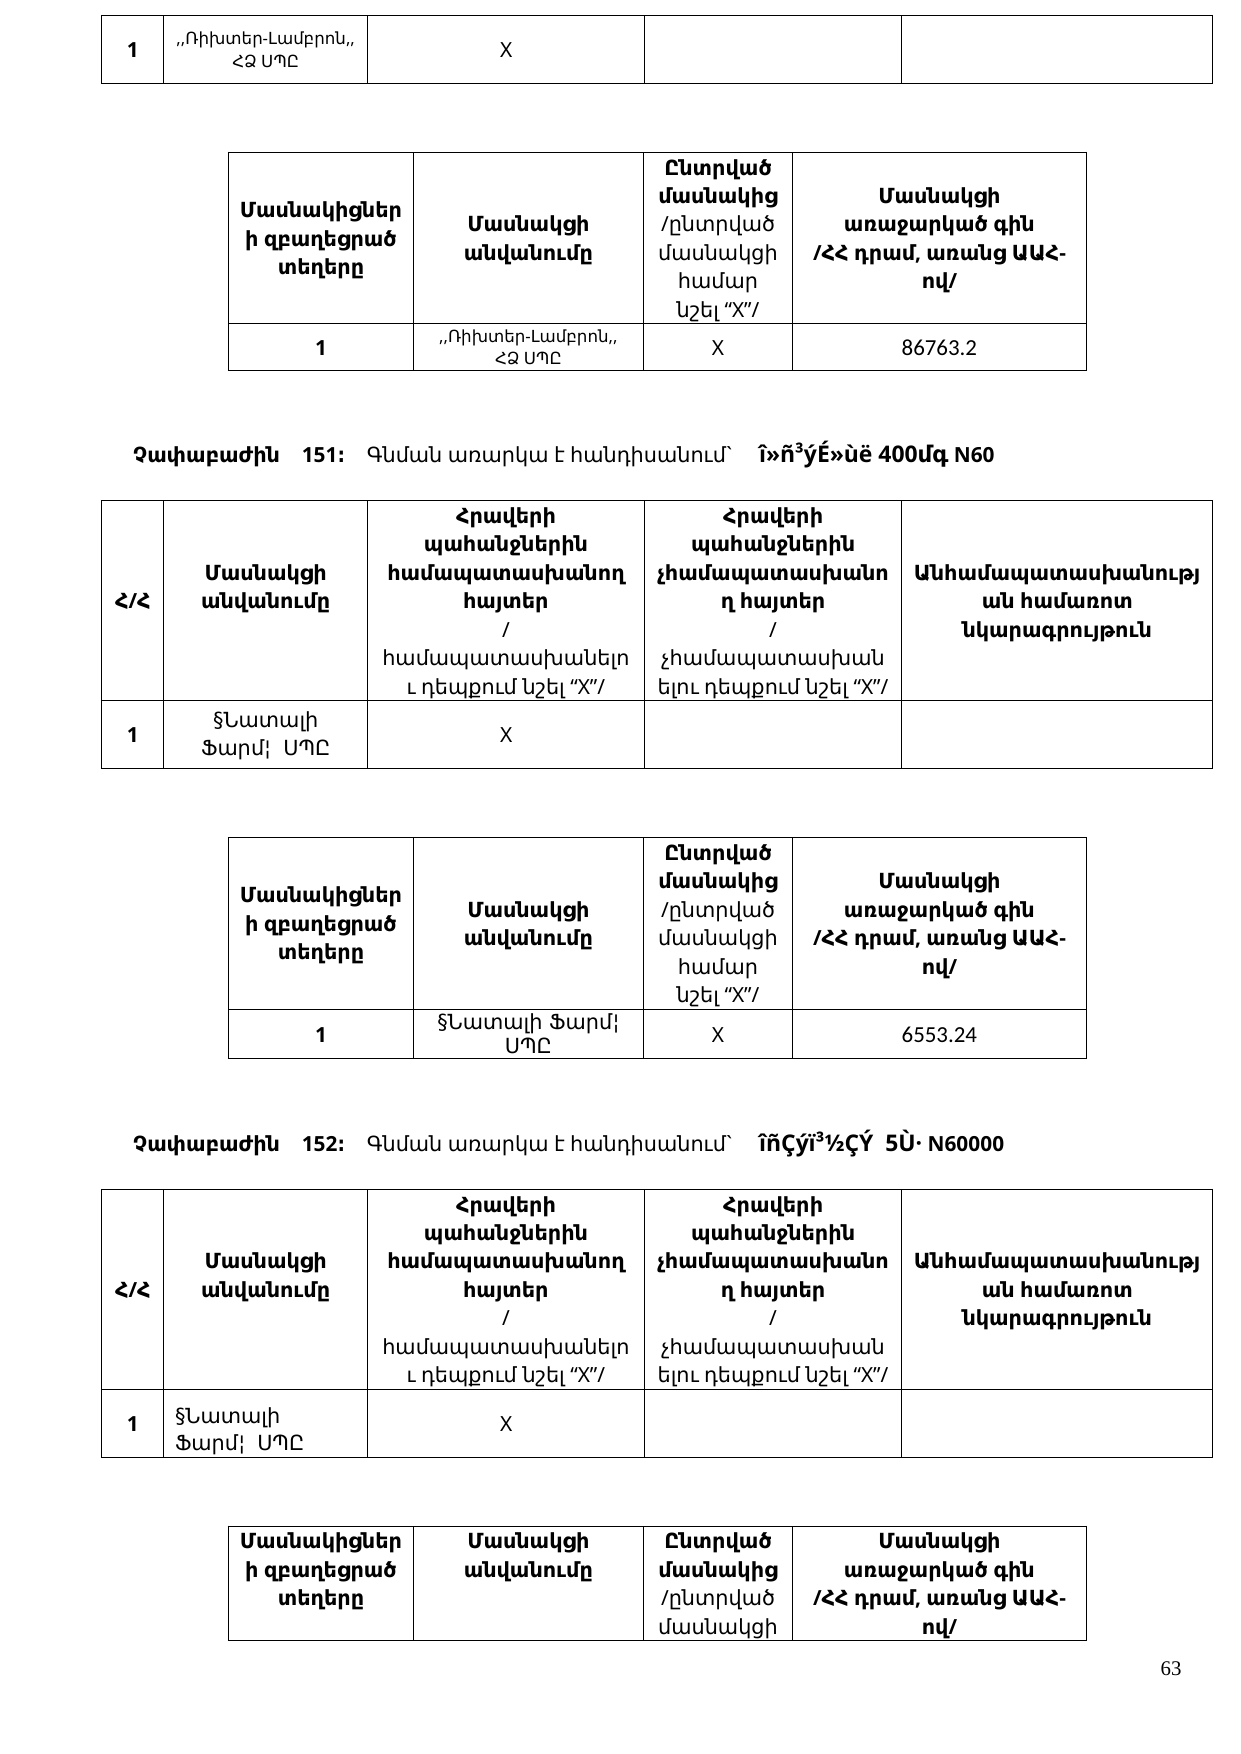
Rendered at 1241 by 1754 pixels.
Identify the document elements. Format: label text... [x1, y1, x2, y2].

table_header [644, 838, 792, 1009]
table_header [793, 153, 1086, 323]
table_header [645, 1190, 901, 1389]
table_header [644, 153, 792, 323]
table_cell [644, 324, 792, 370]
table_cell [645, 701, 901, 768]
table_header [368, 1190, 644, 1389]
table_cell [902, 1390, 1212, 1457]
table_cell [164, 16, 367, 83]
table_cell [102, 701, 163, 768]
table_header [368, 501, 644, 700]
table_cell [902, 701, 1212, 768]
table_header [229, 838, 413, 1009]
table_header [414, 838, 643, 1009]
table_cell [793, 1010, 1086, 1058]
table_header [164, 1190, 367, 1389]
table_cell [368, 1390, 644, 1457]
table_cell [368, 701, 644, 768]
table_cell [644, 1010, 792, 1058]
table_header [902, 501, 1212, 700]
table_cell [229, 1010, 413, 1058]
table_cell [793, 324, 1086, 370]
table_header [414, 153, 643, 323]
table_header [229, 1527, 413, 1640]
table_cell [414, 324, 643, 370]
text Չափաբաժին 151։ Գնման առարկա է հանդիսանում` î»ñ³ýÉ»ùë 400մգ N60 [133, 438, 1181, 469]
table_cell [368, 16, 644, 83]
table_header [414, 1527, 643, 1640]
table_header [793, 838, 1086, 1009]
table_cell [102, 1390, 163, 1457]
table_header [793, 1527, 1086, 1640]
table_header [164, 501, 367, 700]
text Չափաբաժին 152։ Գնման առարկա է հանդիսանում` îñÇýï³½ÇÝ 5Ù· N60000 [133, 1127, 1181, 1158]
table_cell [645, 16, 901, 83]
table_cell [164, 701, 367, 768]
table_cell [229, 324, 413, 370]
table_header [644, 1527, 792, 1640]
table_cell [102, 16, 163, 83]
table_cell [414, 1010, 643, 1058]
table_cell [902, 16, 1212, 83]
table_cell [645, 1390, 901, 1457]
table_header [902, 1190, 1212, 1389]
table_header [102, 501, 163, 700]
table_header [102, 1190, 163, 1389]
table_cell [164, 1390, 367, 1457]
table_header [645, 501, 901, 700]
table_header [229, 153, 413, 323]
